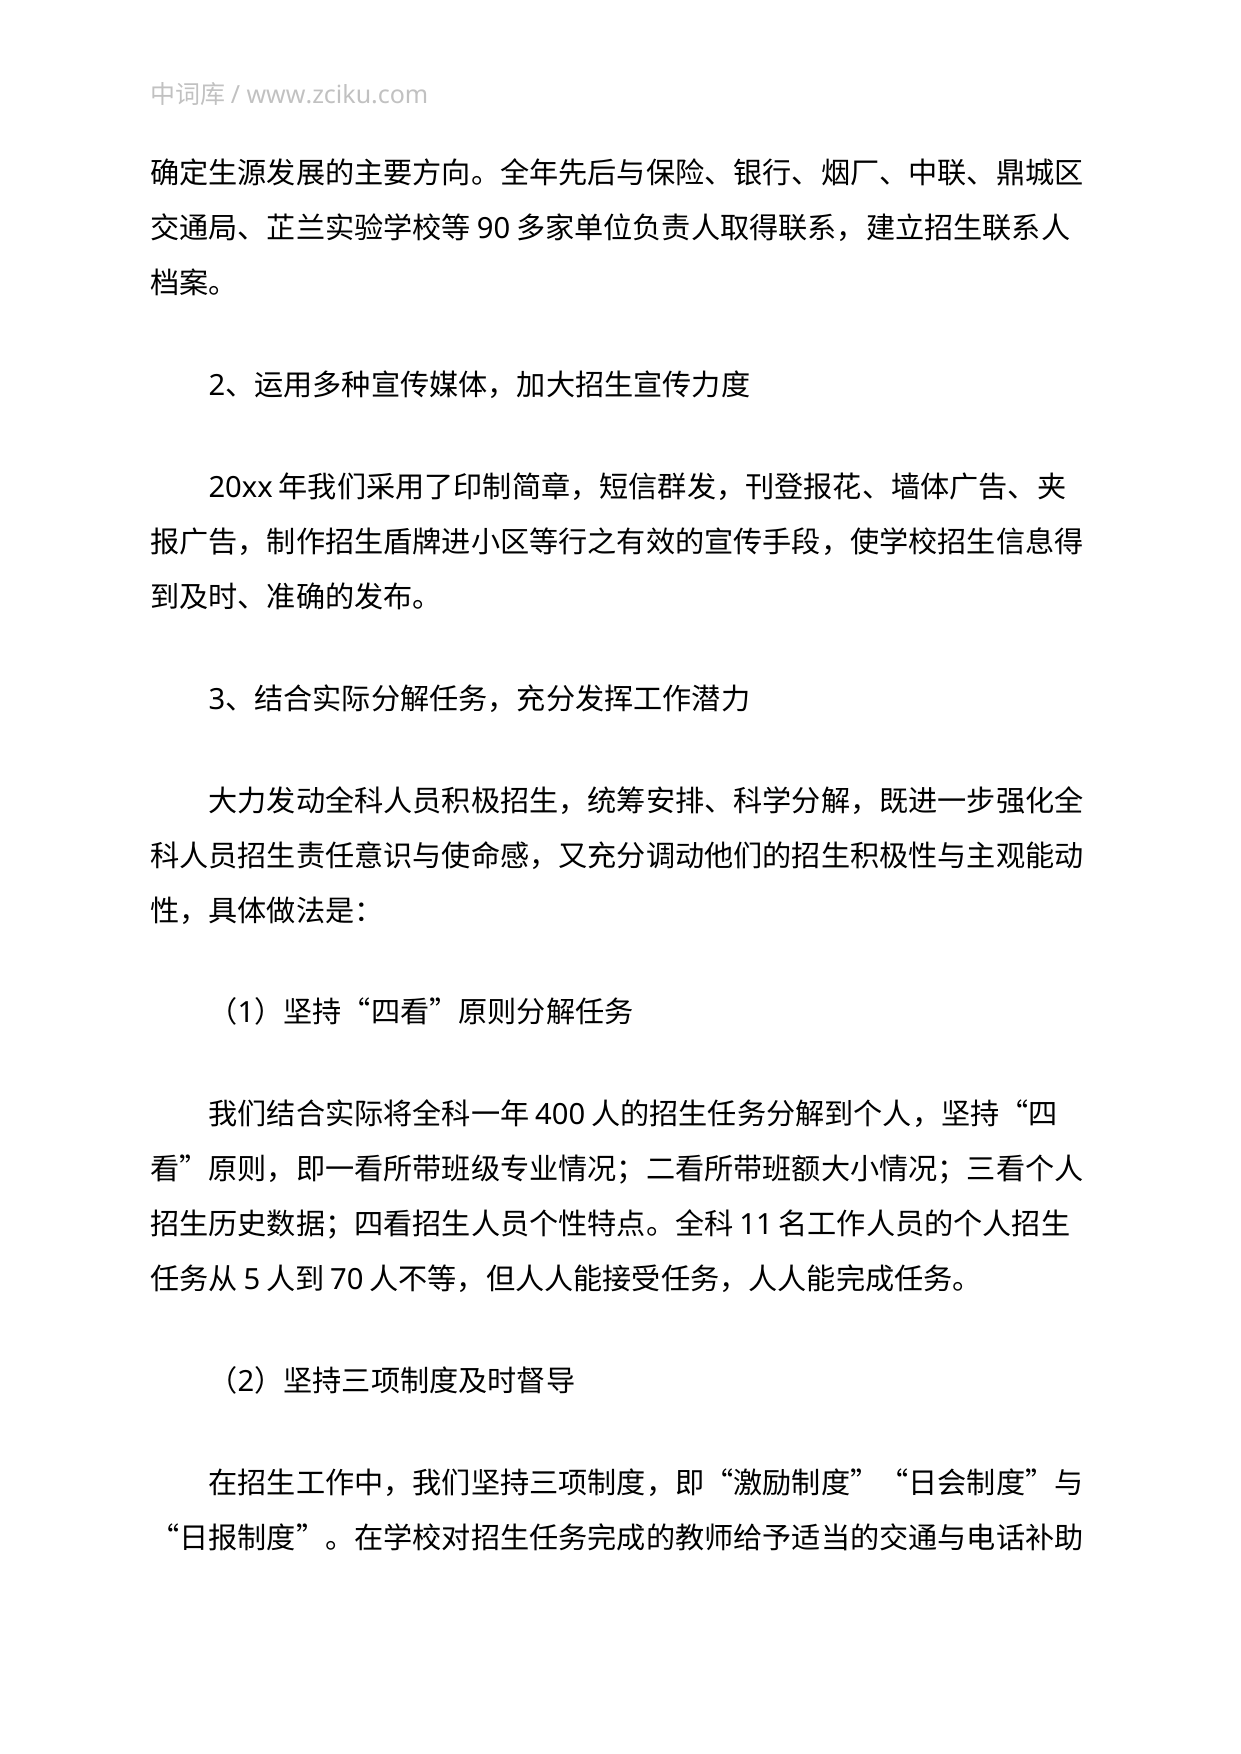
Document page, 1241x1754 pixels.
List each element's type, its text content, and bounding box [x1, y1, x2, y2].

text 20xx年我们采用了印制简章，短信群发，刊登报花、墙体广告、夹报广告，制作招生盾牌进小区等行之有效的宣传手段，使学校招生信息得到及时、准确的发布。 [150, 464, 1090, 616]
text 2、运用多种宣传媒体，加大招生宣传力度 [150, 362, 1090, 404]
text （1）坚持“四看”原则分解任务 [150, 989, 1090, 1031]
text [150, 1460, 1090, 1557]
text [150, 150, 1090, 302]
text （2）坚持三项制度及时督导 [150, 1358, 1090, 1400]
text 我们结合实际将全科一年400人的招生任务分解到个人，坚持“四看”原则，即一看所带班级专业情况；二看所带班额大小情况；三看个人招生历史数据；四看招生人员个性特点。全科11名工作人员的个人招生任务从5人到70人不等，但人人能接受任务，人人能完成任务。 [150, 1091, 1090, 1298]
text 3、结合实际分解任务，充分发挥工作潜力 [150, 675, 1090, 718]
text 大力发动全科人员积极招生，统筹安排、科学分解，既进一步强化全科人员招生责任意识与使命感，又充分调动他们的招生积极性与主观能动性，具体做法是： [150, 777, 1090, 929]
